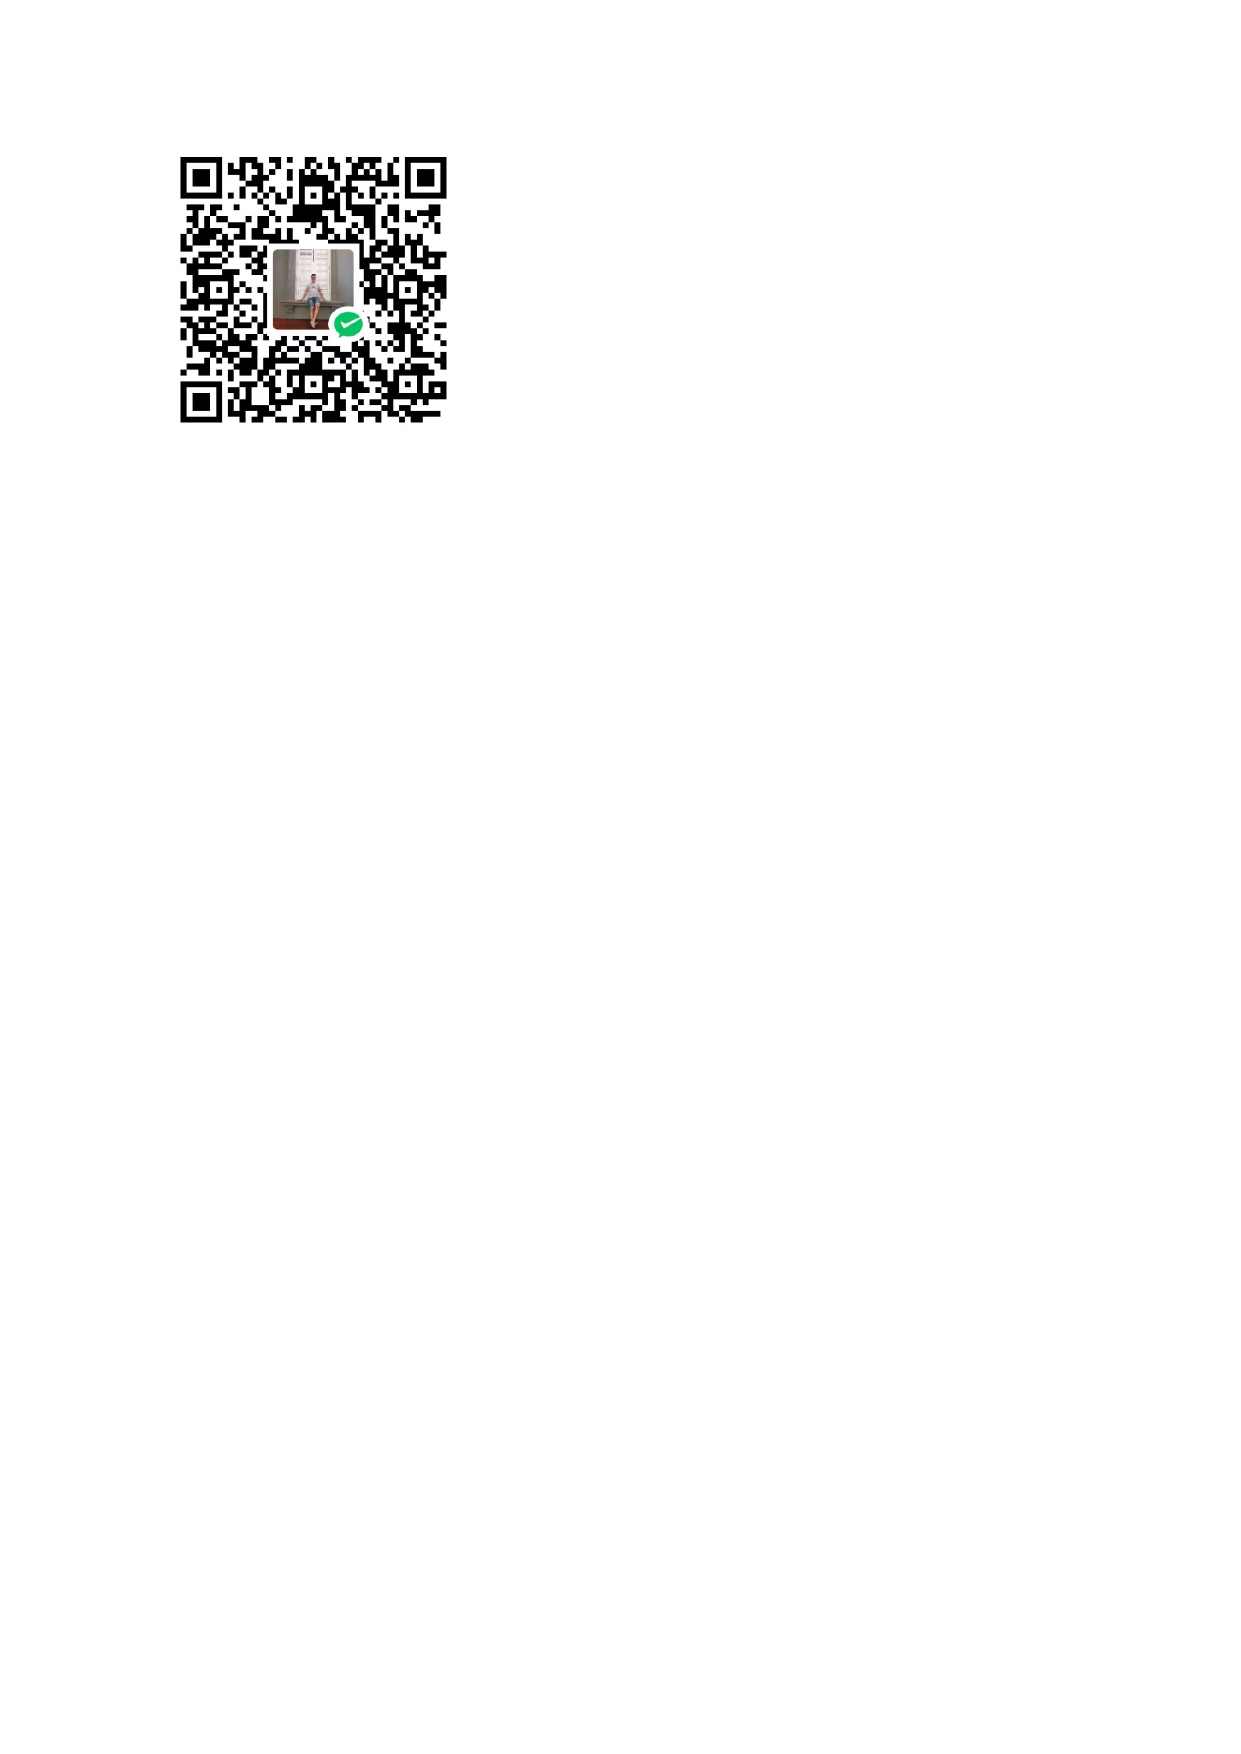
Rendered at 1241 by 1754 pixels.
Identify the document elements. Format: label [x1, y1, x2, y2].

picture [147, 129, 466, 437]
